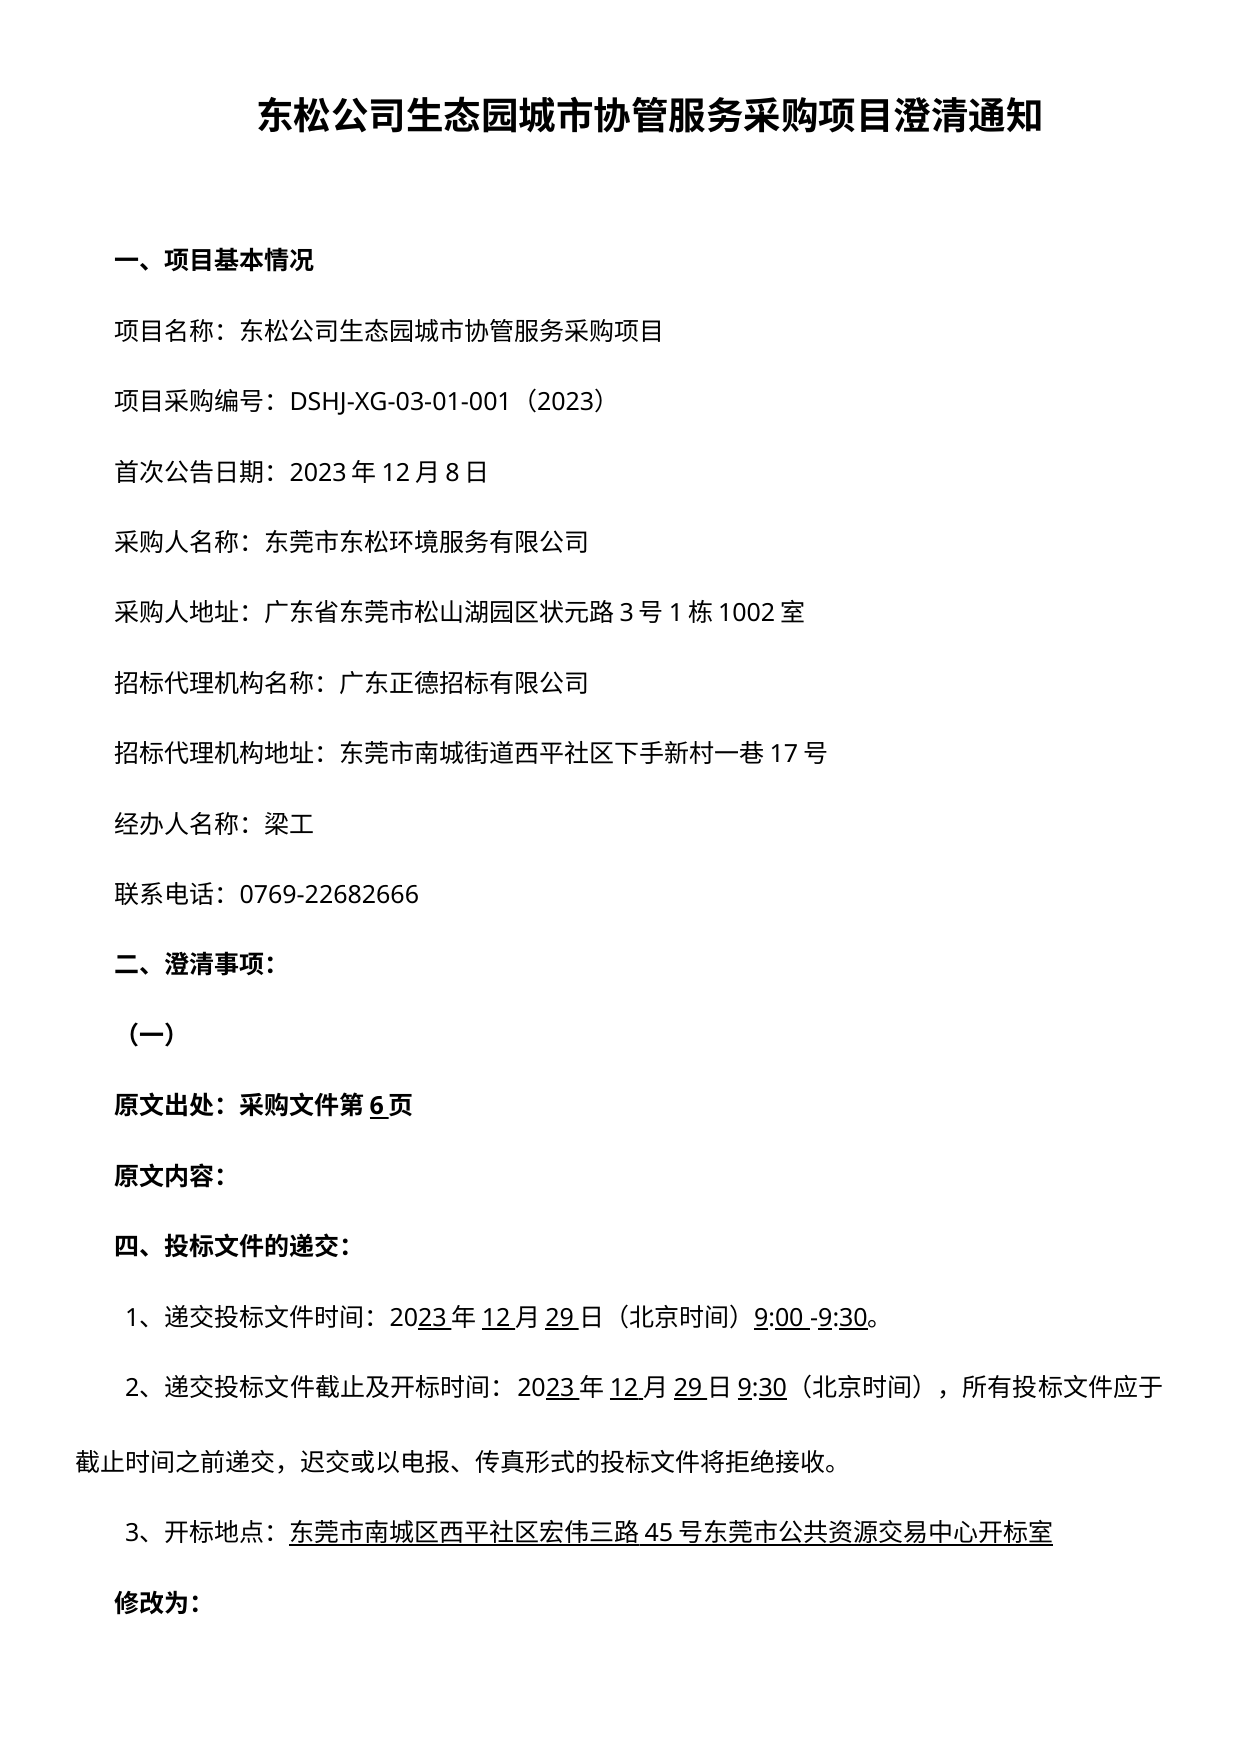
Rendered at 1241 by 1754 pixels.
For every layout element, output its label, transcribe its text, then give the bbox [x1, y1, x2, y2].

text 二、澄清事项： [75, 931, 1165, 996]
text （一） [75, 1001, 1165, 1066]
text 四、投标文件的递交： [75, 1212, 1165, 1277]
text 联系电话：0769-22682666 [75, 860, 1165, 925]
text 1、递交投标文件时间：2023年12月29日（北京时间）9:00 -9:30。 [75, 1283, 1165, 1348]
text 原文出处：采购文件第6页 [75, 1071, 1165, 1136]
text 项目采购编号：DSHJ-XG-03-01-001（2023） [75, 367, 1165, 432]
text 东松公司生态园城市协管服务采购项目澄清通知 [75, 81, 1165, 146]
text 经办人名称：梁工 [75, 790, 1165, 855]
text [75, 1353, 1165, 1493]
text 招标代理机构名称：广东正德招标有限公司 [75, 649, 1165, 714]
text 招标代理机构地址：东莞市南城街道西平社区下手新村一巷17号 [75, 719, 1165, 784]
text 采购人名称：东莞市东松环境服务有限公司 [75, 508, 1165, 573]
text 3、开标地点：东莞市南城区西平社区宏伟三路45号东莞市公共资源交易中心开标室 [75, 1498, 1165, 1563]
text 修改为： [75, 1569, 1165, 1634]
text 项目名称：东松公司生态园城市协管服务采购项目 [75, 297, 1165, 362]
text 首次公告日期：2023年12月8日 [75, 438, 1165, 503]
text 一、项目基本情况 [75, 226, 1165, 291]
text 原文内容： [75, 1142, 1165, 1207]
text 采购人地址：广东省东莞市松山湖园区状元路3号1栋1002室 [75, 578, 1165, 643]
